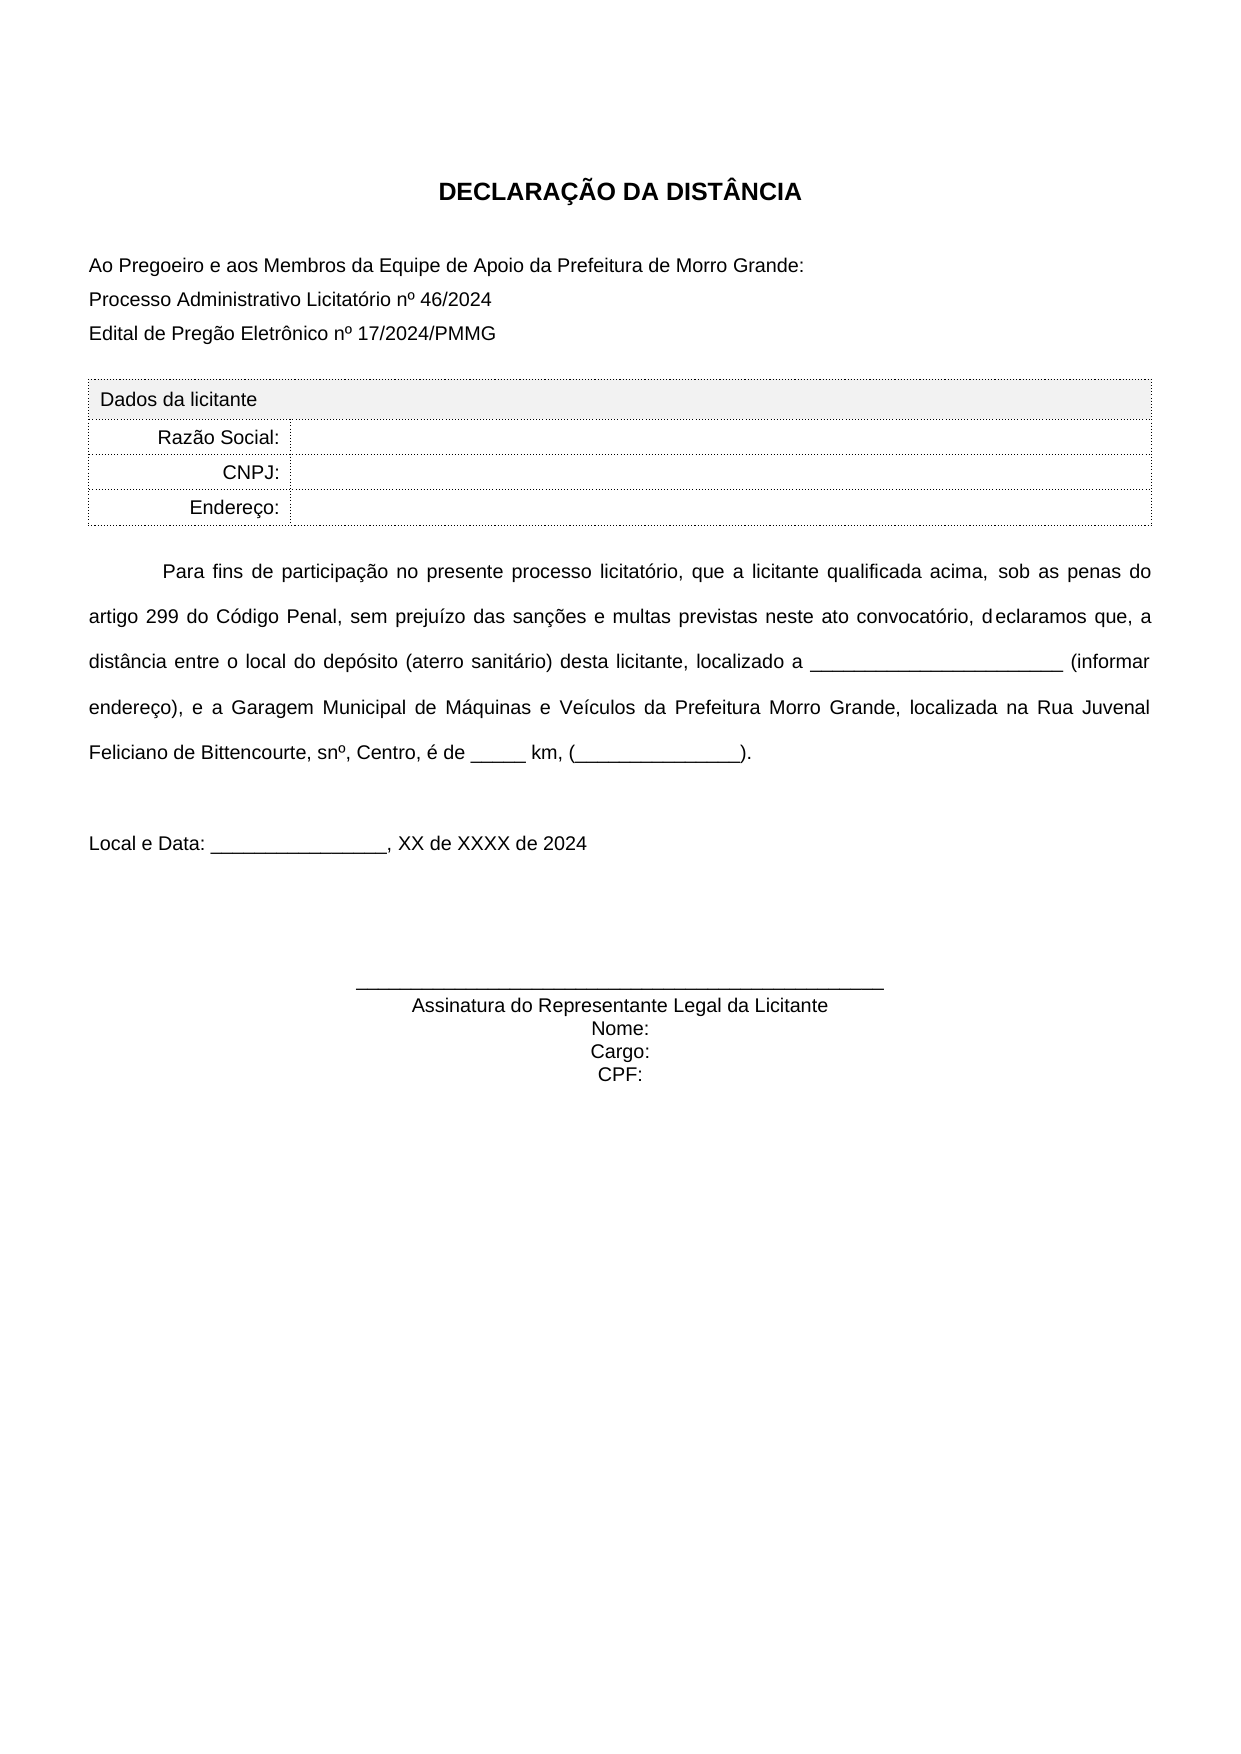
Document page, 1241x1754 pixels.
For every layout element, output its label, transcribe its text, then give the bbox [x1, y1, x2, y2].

table_cell Endereço: [89, 489, 291, 524]
text Assinatura do Representante Legal da Licitante [89, 994, 1152, 1017]
text Processo Administrativo Licitatório nº 46/2024 [89, 288, 1152, 311]
text Cargo: [89, 1040, 1152, 1062]
table_cell Razão Social: [89, 419, 291, 454]
table_cell [291, 454, 1151, 489]
text Local e Data: ________________, [89, 832, 1152, 855]
text DECLARAÇÃO DA DISTÂNCIA [89, 177, 1152, 206]
text Para fins de participação no presente processo licitatório, que a licitante qualificada acima, sob as penas do artigo 299 do Código Penal, sem prejuízo das sanções e multas previstas neste ato convocatório, declaramos que, a distância entre o local do depósito (aterro sanitário) desta licitante, localizado a _______________________ (informar endereço), e a Garagem Municipal de Máquinas e Veículos da Prefeitura Morro Grande, localizada na Rua Juvenal Feliciano de Bittencourte, snº, Centro, é de _____ km, (_______________). [89, 559, 1152, 764]
table_cell [291, 489, 1151, 524]
table_cell [291, 419, 1151, 454]
table_header Dados da licitante [89, 379, 1151, 419]
text CPF: [89, 1062, 1152, 1085]
text ________________________________________________ [89, 968, 1152, 991]
text Edital de Pregão Eletrônico nº 17/2024/PMMG [89, 322, 1152, 345]
text Ao Pregoeiro e aos Membros da Equipe de Apoio da Prefeitura de Morro Grande: [89, 254, 1152, 277]
text Nome: [89, 1017, 1152, 1040]
table_cell CNPJ: [89, 454, 291, 489]
